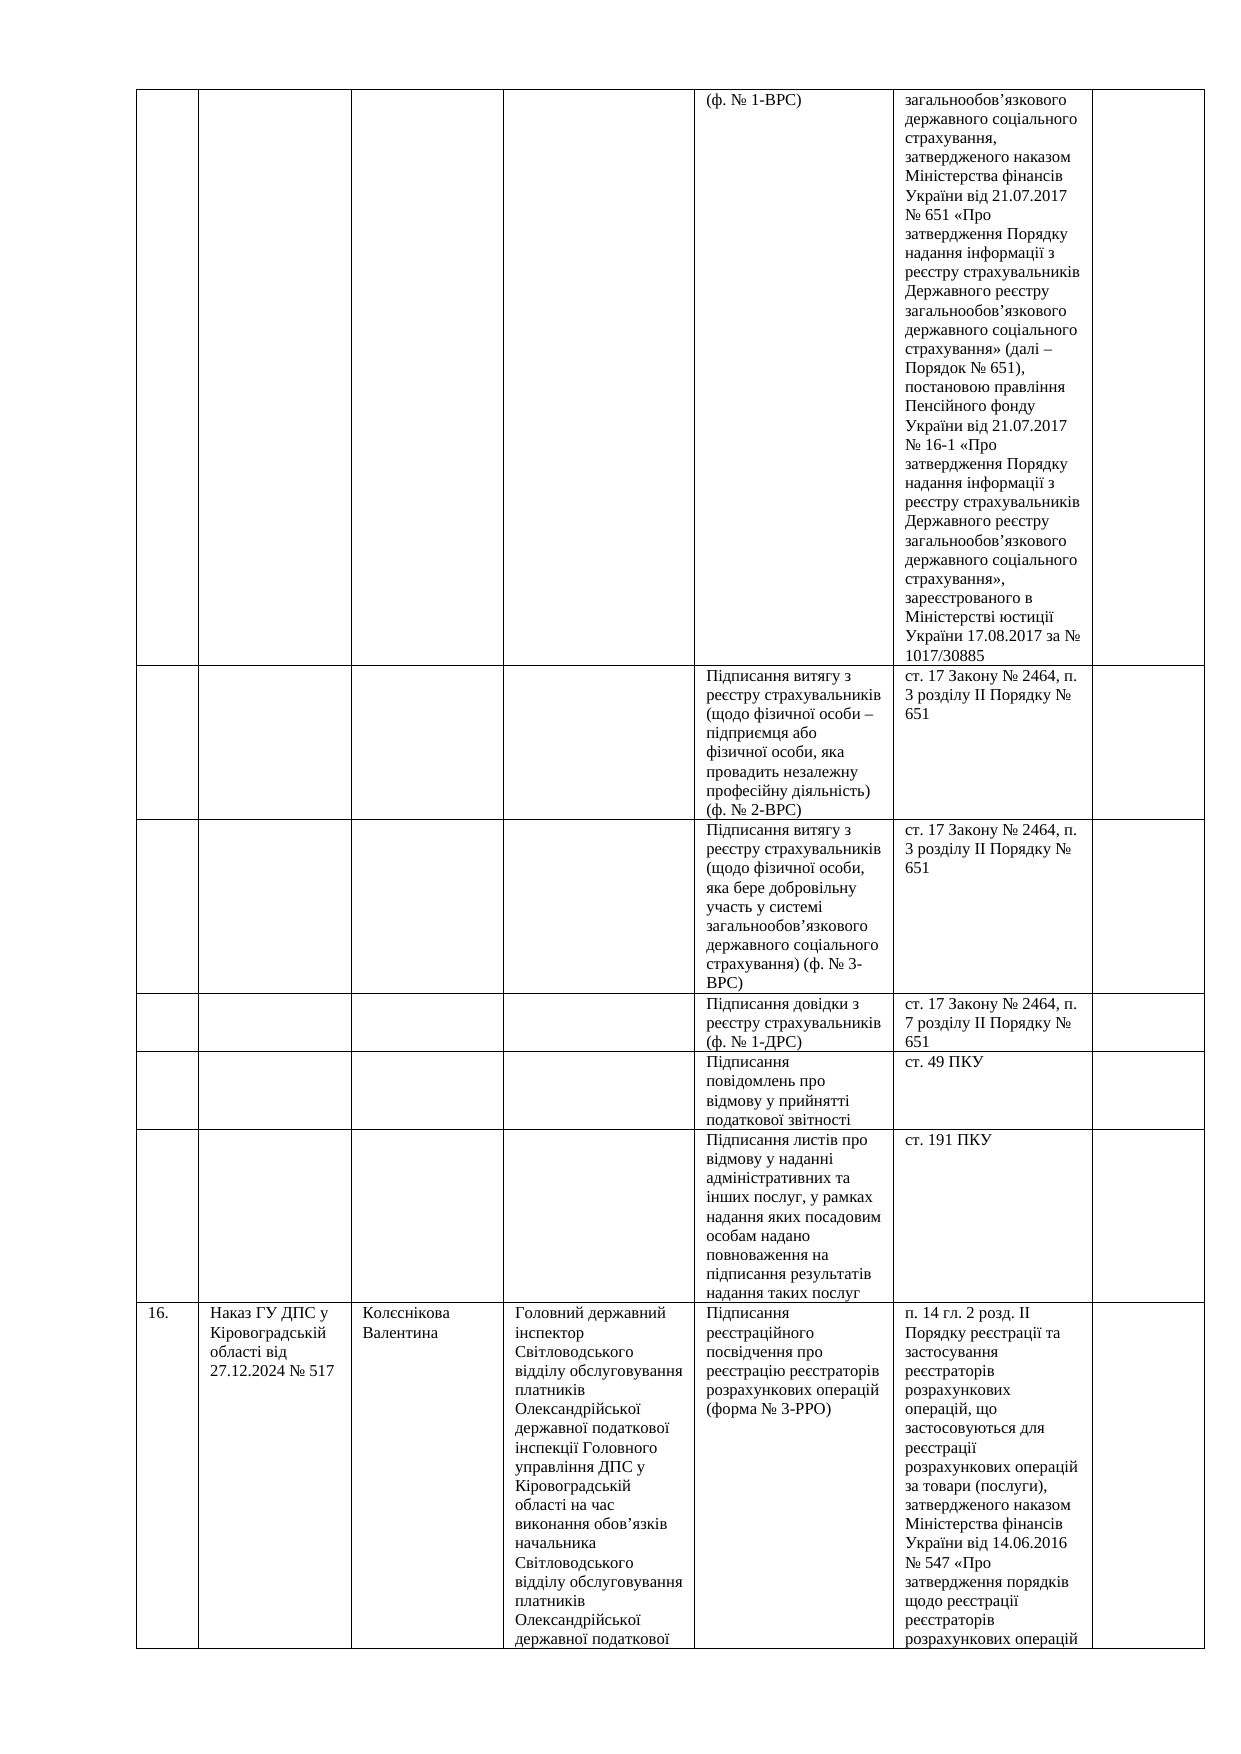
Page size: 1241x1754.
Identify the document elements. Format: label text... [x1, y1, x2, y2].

table_cell ст. 17 Закону № 2464, п. 3 розділу II Порядку № 651 [894, 666, 1092, 819]
table_cell [1093, 820, 1204, 992]
table_cell [1093, 1052, 1204, 1129]
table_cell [199, 1303, 351, 1648]
table_cell [199, 1130, 351, 1302]
table_cell [352, 666, 503, 819]
table_cell ст. 49 ПКУ [894, 1052, 1092, 1129]
table_cell [1093, 994, 1204, 1051]
table_cell [1093, 1130, 1204, 1302]
table_cell [1093, 666, 1204, 819]
table_cell Підписання витягу з реєстру страхувальників (щодо фізичної особи – підприємця або фізичної особи, яка провадить незалежну професійну діяльність) (ф. № 2-ВРС) [695, 666, 893, 819]
table_cell Підписання листів про відмову у наданні адміністративних та інших послуг, у рамках надання яких посадовим особам надано повноваження на підписання результатів надання таких послуг [695, 1130, 893, 1302]
table_cell [199, 994, 351, 1051]
table_cell [504, 1130, 694, 1302]
table_cell [352, 994, 503, 1051]
table_cell [1093, 90, 1204, 664]
table_cell [137, 1052, 198, 1129]
table_cell [504, 666, 694, 819]
table_cell [137, 90, 198, 664]
table_cell 16. [137, 1303, 198, 1648]
table_cell [137, 1130, 198, 1302]
table_cell [199, 1052, 351, 1129]
table_cell [504, 1052, 694, 1129]
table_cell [352, 1303, 503, 1648]
table_cell Підписання витягу з реєстру страхувальників (щодо фізичної особи, яка бере добровільну участь у системі загальнообов’язкового державного соціального страхування) (ф. № 3-ВРС) [695, 820, 893, 992]
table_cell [894, 90, 1092, 664]
table_cell [137, 994, 198, 1051]
table_cell [352, 90, 503, 664]
table_cell [504, 90, 694, 664]
table_cell ст. 191 ПКУ [894, 1130, 1092, 1302]
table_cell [504, 1303, 694, 1648]
table_cell [352, 1052, 503, 1129]
table_cell ст. 17 Закону № 2464, п. 3 розділу ІІ Порядку № 651 [894, 820, 1092, 992]
table_cell [504, 994, 694, 1051]
table_cell Підписання довідки з реєстру страхувальників (ф. № 1-ДРС) [695, 994, 893, 1051]
table_cell [504, 820, 694, 992]
table_cell [199, 666, 351, 819]
table_cell [199, 820, 351, 992]
table_cell [352, 1130, 503, 1302]
table_cell [1093, 1303, 1204, 1648]
table_cell [137, 666, 198, 819]
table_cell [695, 1303, 893, 1648]
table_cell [894, 1303, 1092, 1648]
table_cell [352, 820, 503, 992]
table_cell [199, 90, 351, 664]
table_cell [137, 820, 198, 992]
table_cell Підписання повідомлень про відмову у прийнятті податкової звітності [695, 1052, 893, 1129]
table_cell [695, 90, 893, 664]
table_cell ст. 17 Закону № 2464, п. 7 розділу ІІ Порядку № 651 [894, 994, 1092, 1051]
